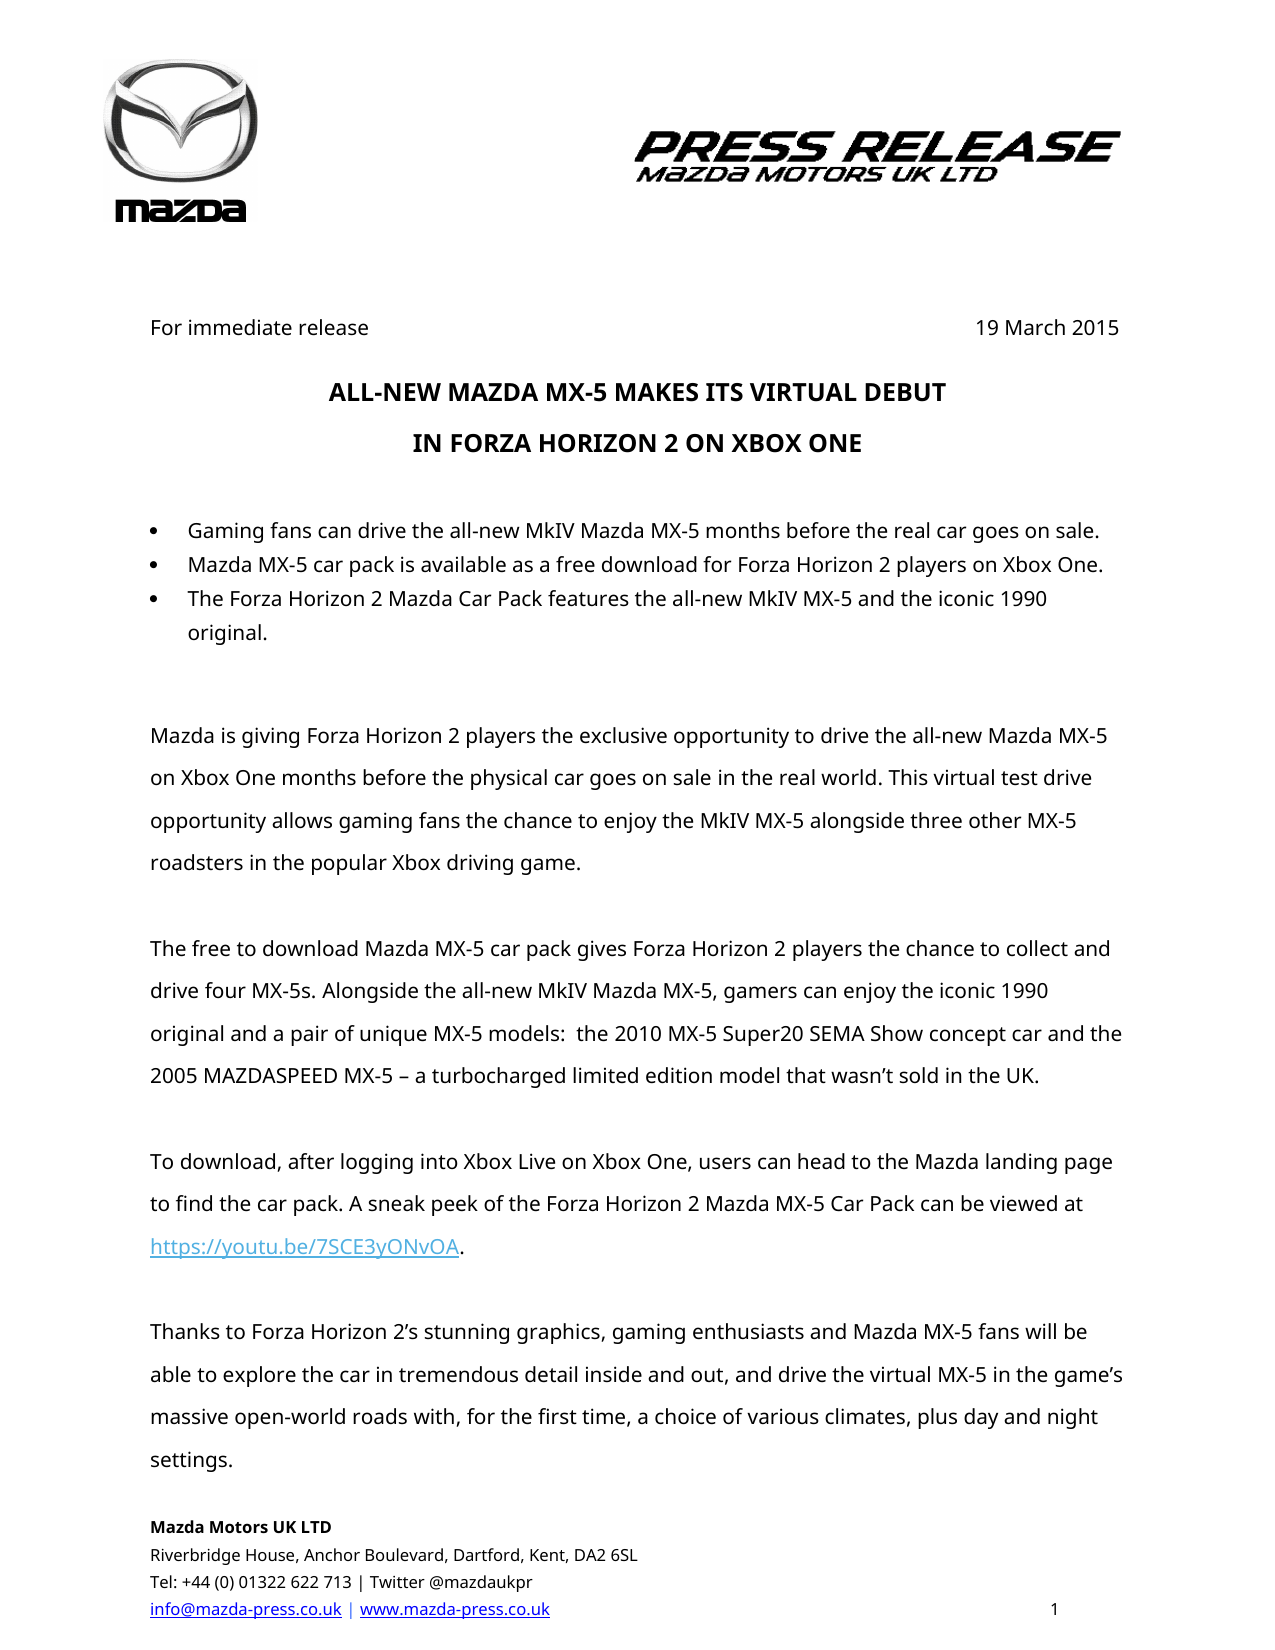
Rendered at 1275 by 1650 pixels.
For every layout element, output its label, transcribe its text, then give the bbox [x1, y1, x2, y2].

picture [103, 59, 258, 222]
text Thanks to Forza Horizon 2’s stunning graphics, gaming enthusiasts and Mazda MX-5 fans will be able to explore the car in tremendous detail inside and out, and drive the virtual MX-5 in the game’s massive open-world roads with, for the first time, a choice of various climates, plus day and night settings. [150, 1317, 1125, 1473]
list The Forza Horizon 2 Mazda Car Pack features the all-new MkIV MX-5 and the iconic 1990 original. [150, 584, 1125, 647]
text All-new Mazda MX-5 makes its virtual debut [150, 374, 1125, 409]
list Gaming fans can drive the all-new MkIV Mazda MX-5 months before the real car goes on sale. [150, 516, 1125, 545]
text in Forza Horizon 2 ON XBOX ONE [150, 426, 1125, 460]
text The free to download Mazda MX-5 car pack gives Forza Horizon 2 players the chance to collect and drive four MX-5s. Alongside the all-new MkIV Mazda MX-5, gamers can enjoy the iconic 1990 original and a pair of unique MX-5 models: the 2010 MX-5 Super20 SEMA Show concept car and the 2005 MAZDASPEED MX-5 – a turbocharged limited edition model that wasn’t sold in the UK. [150, 934, 1125, 1090]
list Mazda MX-5 car pack is available as a free download for Forza Horizon 2 players on Xbox One. [150, 550, 1125, 579]
text Mazda is giving Forza Horizon 2 players the exclusive opportunity to drive the all-new Mazda MX-5 on Xbox One months before the physical car goes on sale in the real world. This virtual test drive opportunity allows gaming fans the chance to enjoy the MkIV MX-5 alongside three other MX-5 roadsters in the popular Xbox driving game. [150, 721, 1125, 877]
text To download, after logging into Xbox Live on Xbox One, users can head to the Mazda landing page to find the car pack. A sneak peek of the Forza Horizon 2 Mazda MX-5 Car Pack can be viewed at https://youtu.be/7SCE3yONvOA. [150, 1147, 1125, 1260]
text For immediate release 19 March 2015 [150, 313, 1125, 342]
